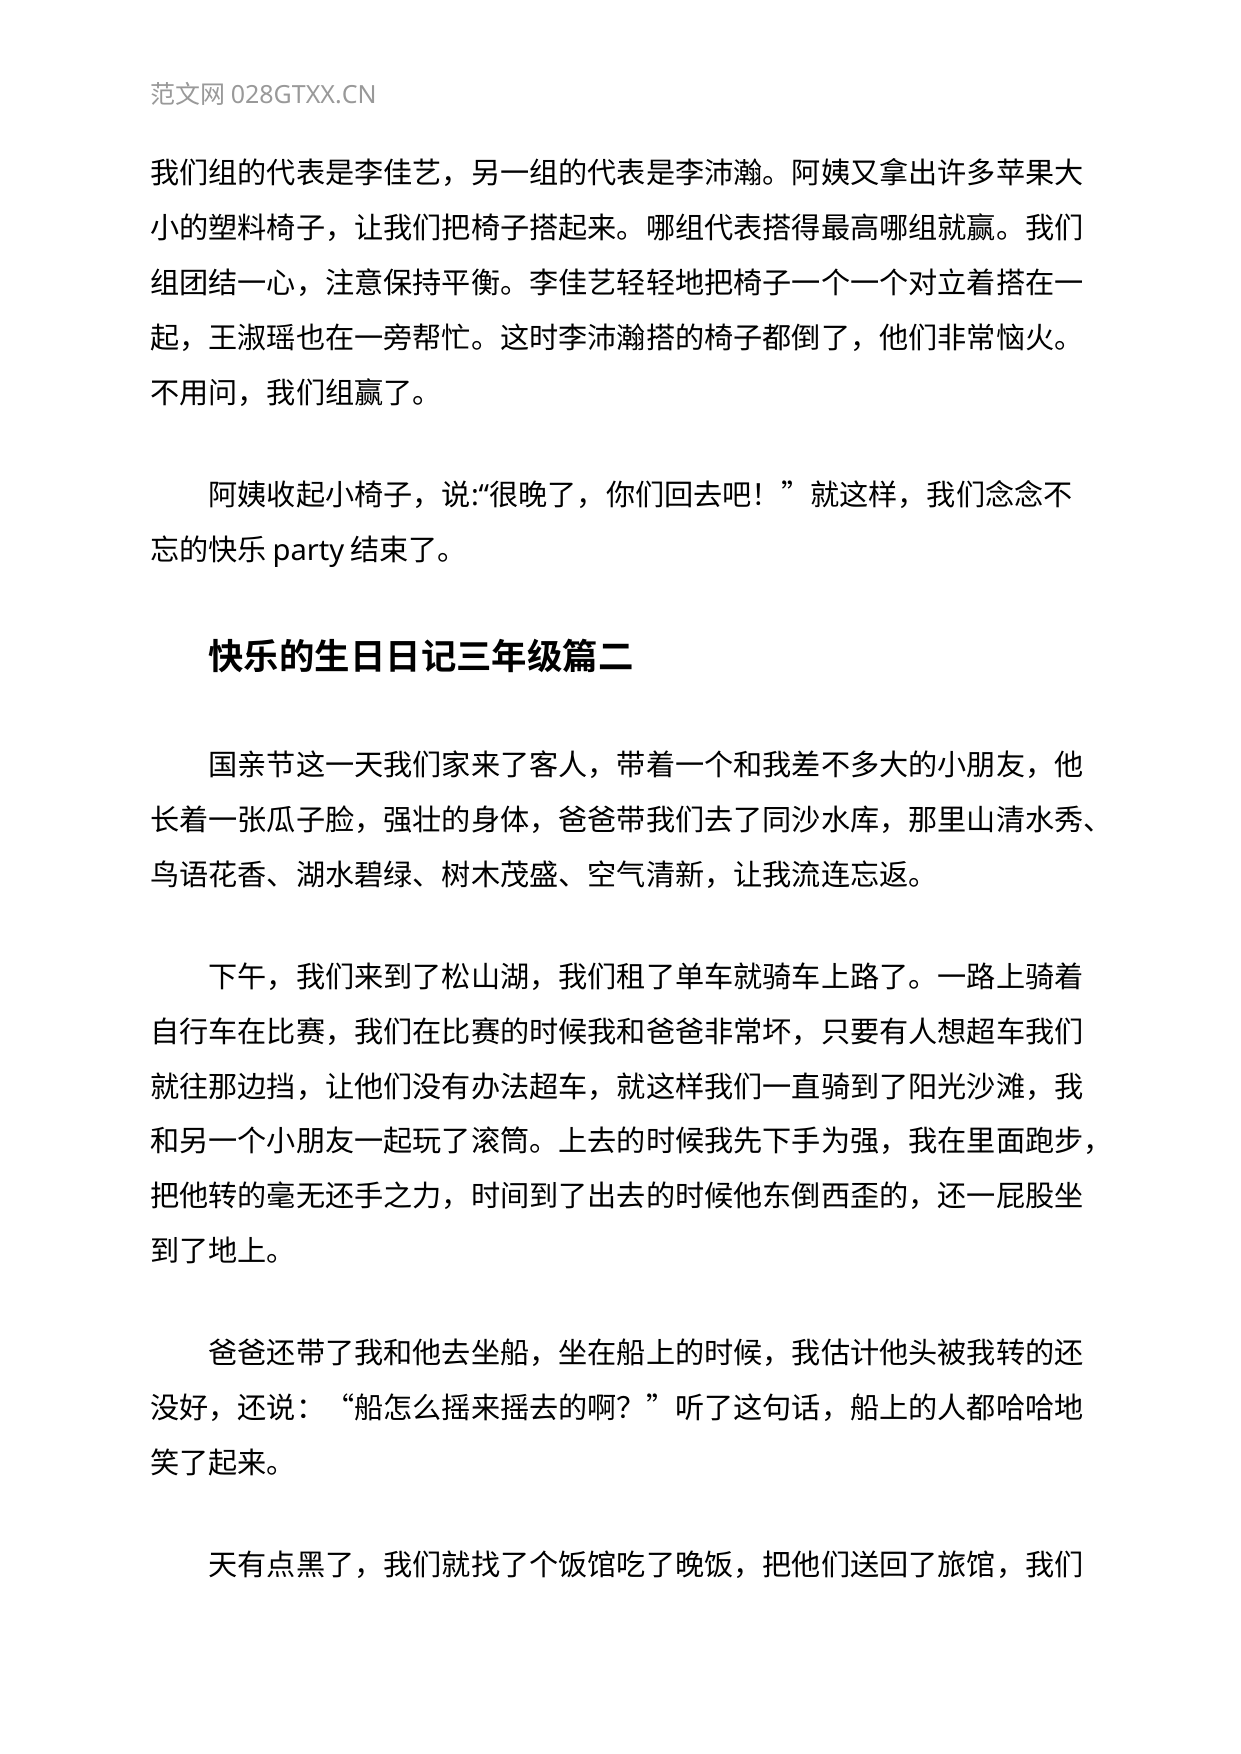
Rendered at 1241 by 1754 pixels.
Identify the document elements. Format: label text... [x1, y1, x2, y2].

text 下午，我们来到了松山湖，我们租了单车就骑车上路了。一路上骑着自行车在比赛，我们在比赛的时候我和爸爸非常坏，只要有人想超车我们就往那边挡，让他们没有办法超车，就这样我们一直骑到了阳光沙滩，我和另一个小朋友一起玩了滚筒。上去的时候我先下手为强，我在里面跑步，把他转的毫无还手之力，时间到了出去的时候他东倒西歪的，还一屁股坐到了地上。 [150, 953, 1090, 1270]
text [150, 1541, 1090, 1583]
text 爸爸还带了我和他去坐船，坐在船上的时候，我估计他头被我转的还没好，还说：“船怎么摇来摇去的啊？”听了这句话，船上的人都哈哈地笑了起来。 [150, 1329, 1090, 1482]
text 快乐的生日日记三年级篇二 [150, 628, 1090, 679]
text 阿姨收起小椅子，说:“很晚了，你们回去吧！”就这样，我们念念不忘的快乐party结束了。 [150, 471, 1090, 569]
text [150, 150, 1090, 412]
text 国亲节这一天我们家来了客人，带着一个和我差不多大的小朋友，他长着一张瓜子脸，强壮的身体，爸爸带我们去了同沙水库，那里山清水秀、鸟语花香、湖水碧绿、树木茂盛、空气清新，让我流连忘返。 [150, 742, 1090, 894]
